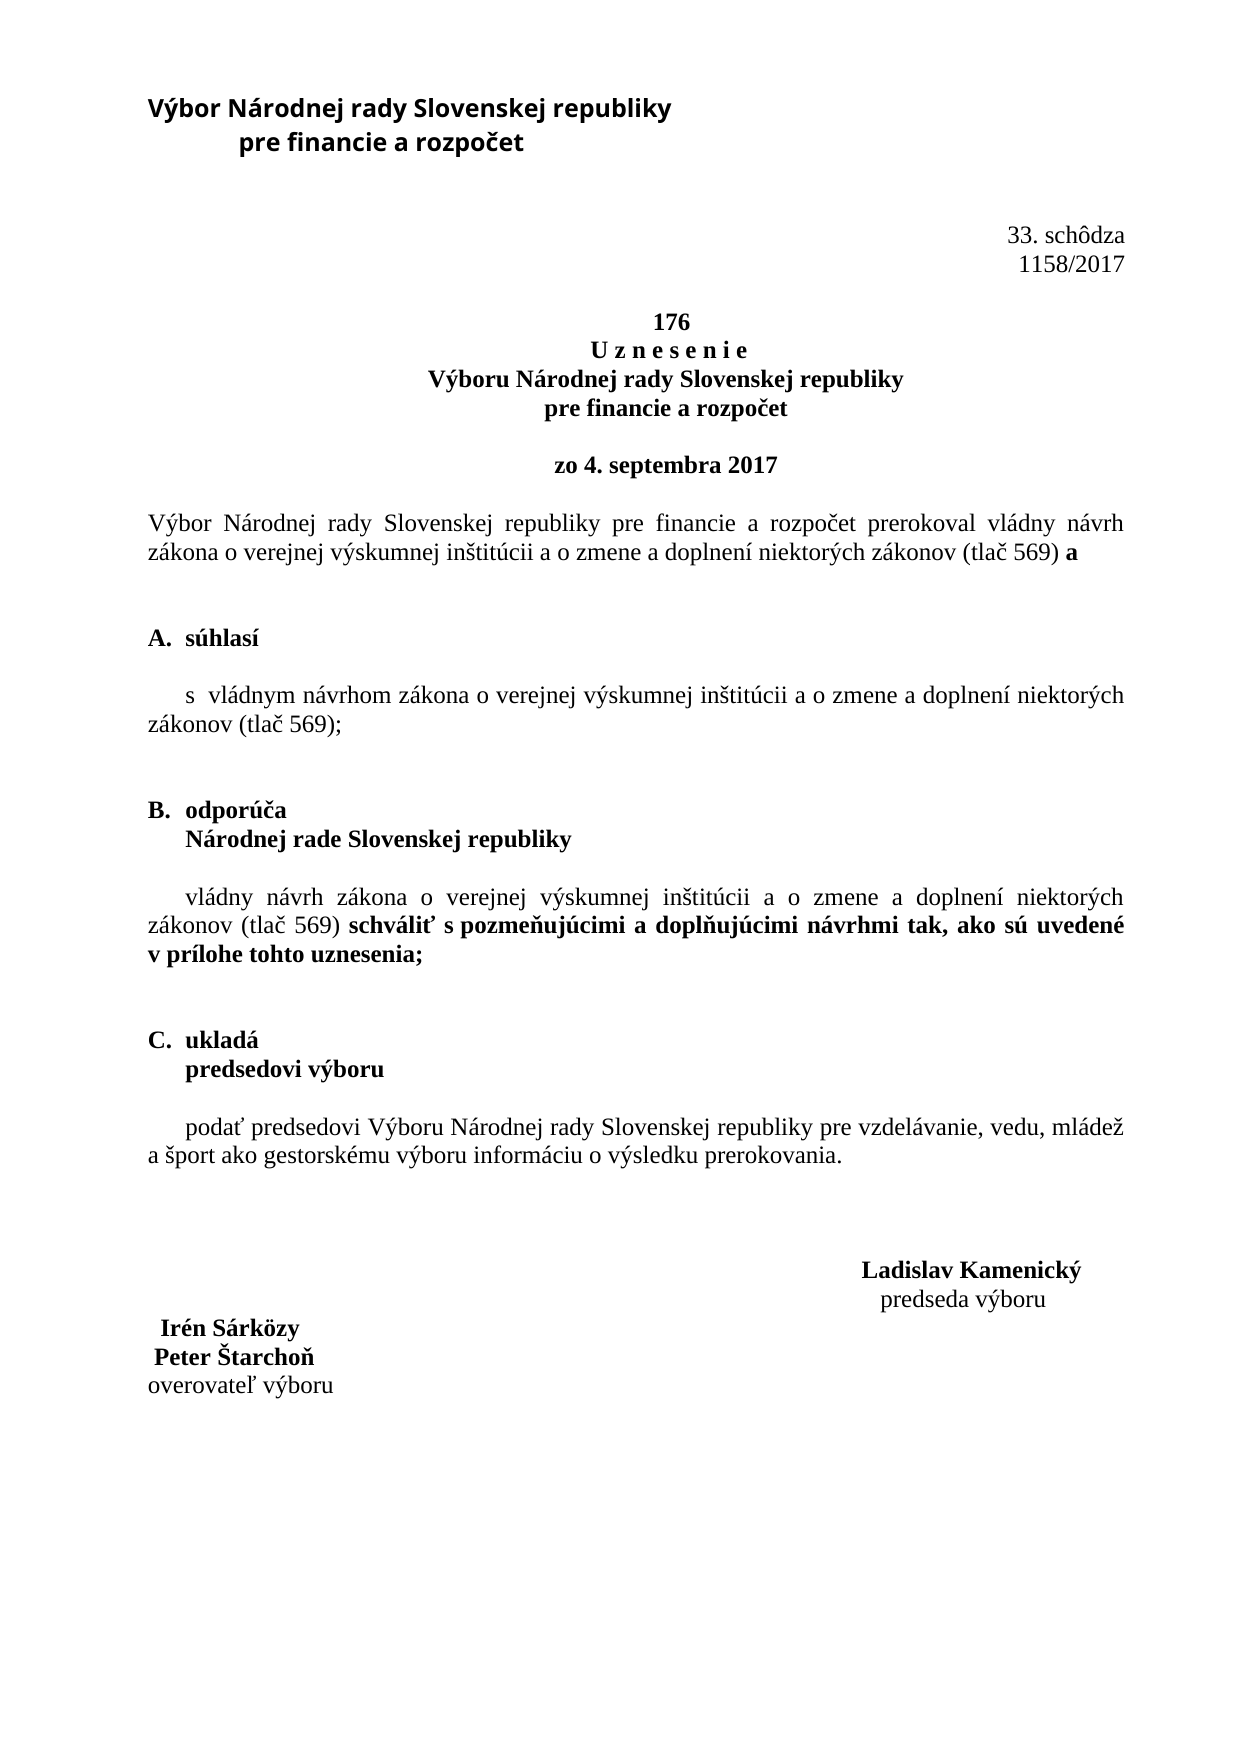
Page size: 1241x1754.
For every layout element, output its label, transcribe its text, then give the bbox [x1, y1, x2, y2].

subtitle predsedovi výboru [148, 1054, 1125, 1083]
text pre financie a rozpočet [148, 393, 1184, 422]
text Výbor Národnej rady Slovenskej republiky pre financie a rozpočet prerokoval vládny návrh zákona o verejnej výskumnej inštitúcii a o zmene a doplnení niektorých zákonov (tlač 569) a [148, 508, 1125, 566]
text U z n e s e n i e [516, 336, 1125, 364]
text 1158/2017 [516, 249, 1125, 278]
subtitle odporúča [148, 796, 1125, 824]
text zo 4. septembra 2017 [148, 451, 1184, 479]
subtitle vládny návrh zákona o verejnej výskumnej inštitúcii a o zmene a doplnení niektorých zákonov (tlač 569) schváliť s pozmeňujúcimi a doplňujúcimi návrhmi tak, ako sú uvedené v prílohe tohto uznesenia; [148, 882, 1125, 968]
list súhlasí [148, 623, 1125, 652]
text Peter Štarchoň [148, 1342, 1125, 1371]
text s vládnym návrhom zákona o verejnej výskumnej inštitúcii a o zmene a doplnení niektorých zákonov (tlač 569); [148, 681, 1125, 738]
subtitle ukladá [148, 1026, 1125, 1054]
text predseda výboru [738, 1284, 1125, 1313]
text Ladislav Kamenický [738, 1256, 1125, 1284]
text pre financie a rozpočet [148, 124, 1125, 158]
text Výboru Národnej rady Slovenskej republiky [148, 364, 1184, 393]
text Irén Sárközy [148, 1313, 1125, 1342]
subtitle Výbor Národnej rady Slovenskej republiky [148, 90, 1125, 124]
text 33. schôdza [590, 221, 1125, 249]
text overovateľ výboru [148, 1371, 1125, 1399]
text podať predsedovi Výboru Národnej rady Slovenskej republiky pre vzdelávanie, vedu, mládež a šport ako gestorskému výboru informáciu o výsledku prerokovania. [148, 1112, 1125, 1169]
subtitle Národnej rade Slovenskej republiky [185, 824, 1125, 853]
text 176 [516, 307, 1125, 336]
